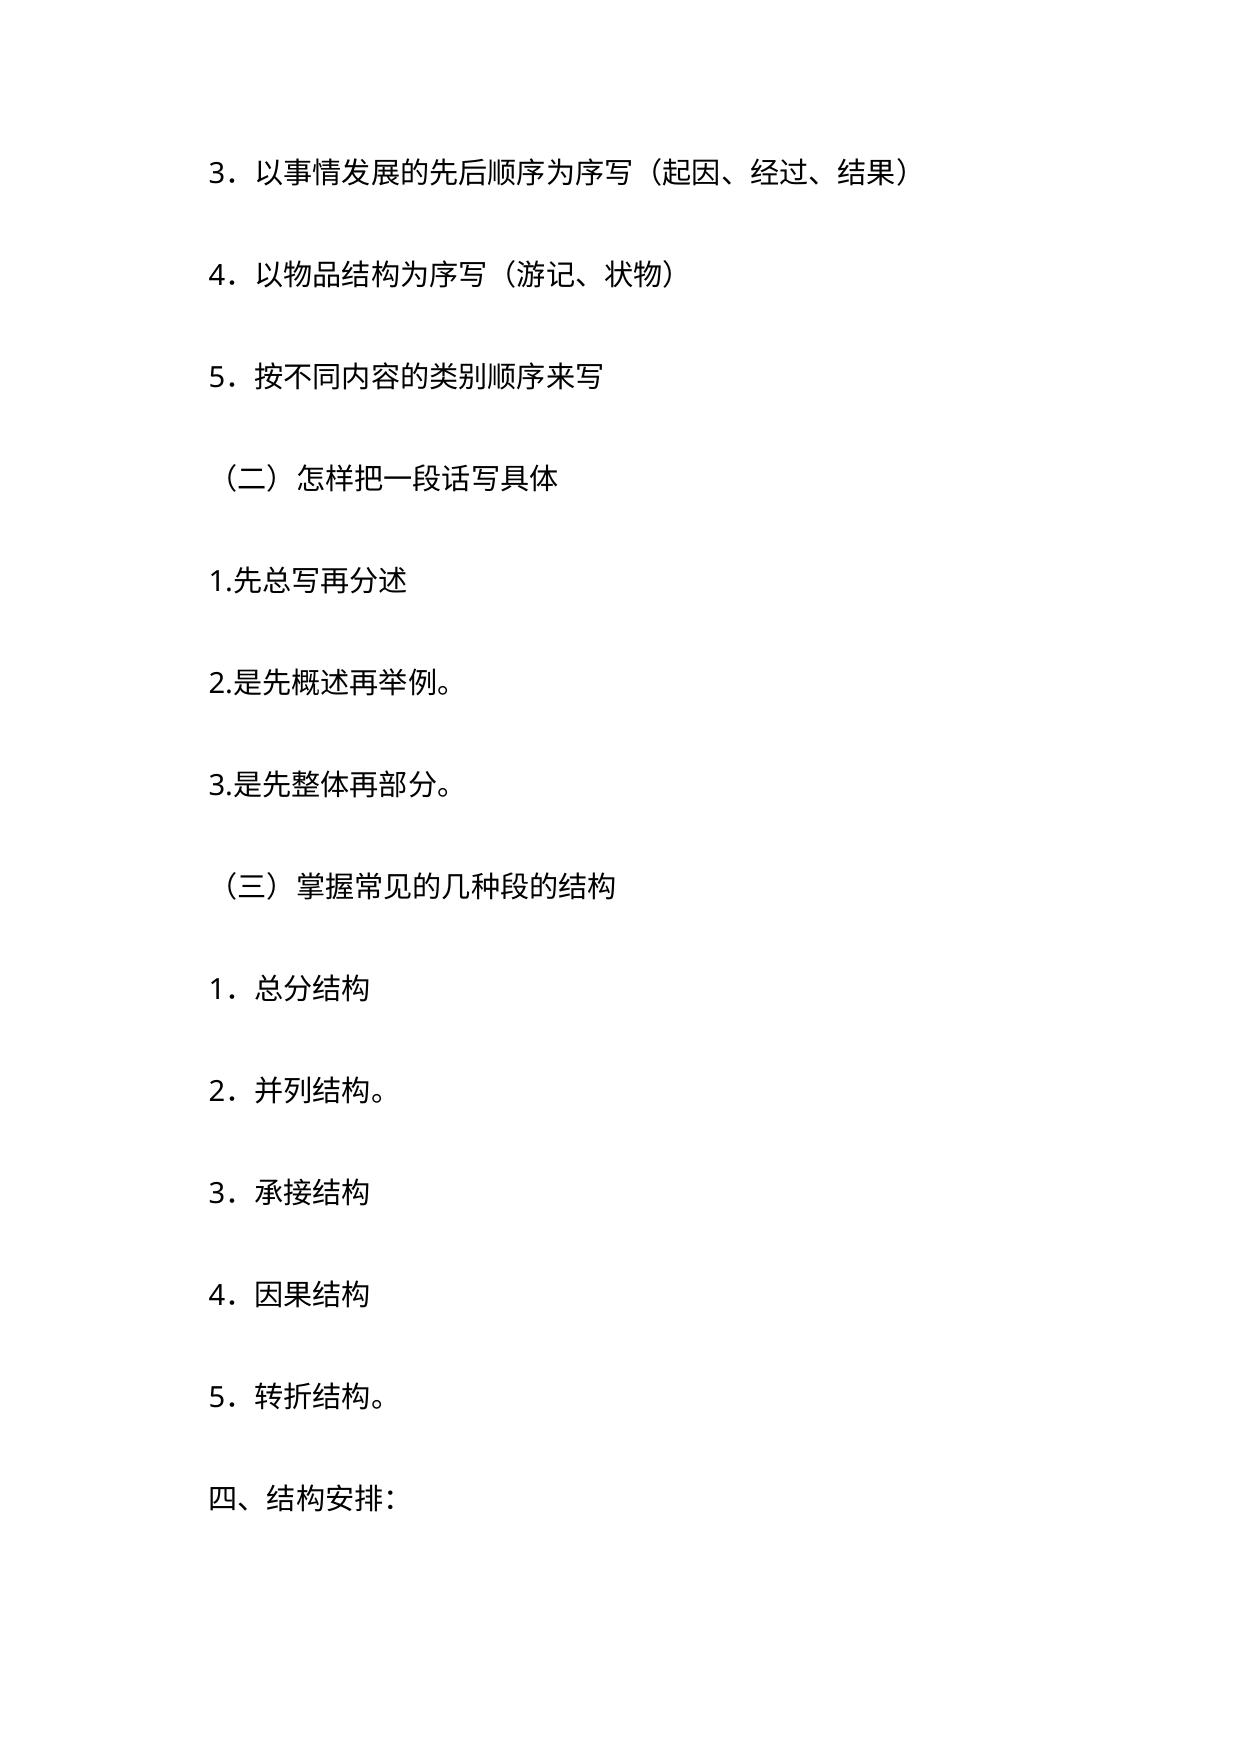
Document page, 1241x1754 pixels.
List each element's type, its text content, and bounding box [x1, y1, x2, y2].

text （二）怎样把一段话写具体 [150, 456, 1090, 498]
text 4．以物品结构为序写（游记、状物） [150, 252, 1090, 294]
text 3．以事情发展的先后顺序为序写（起因、经过、结果） [150, 150, 1090, 192]
text 2．并列结构。 [150, 1067, 1090, 1110]
text 5．按不同内容的类别顺序来写 [150, 354, 1090, 396]
text （三）掌握常见的几种段的结构 [150, 864, 1090, 906]
text 3．承接结构 [150, 1169, 1090, 1212]
text 1.先总写再分述 [150, 558, 1090, 600]
text 2.是先概述再举例。 [150, 660, 1090, 702]
text 4．因果结构 [150, 1271, 1090, 1314]
text 5．转折结构。 [150, 1373, 1090, 1416]
text 3.是先整体再部分。 [150, 762, 1090, 804]
text 1．总分结构 [150, 965, 1090, 1008]
text 四、结构安排： [150, 1475, 1090, 1518]
